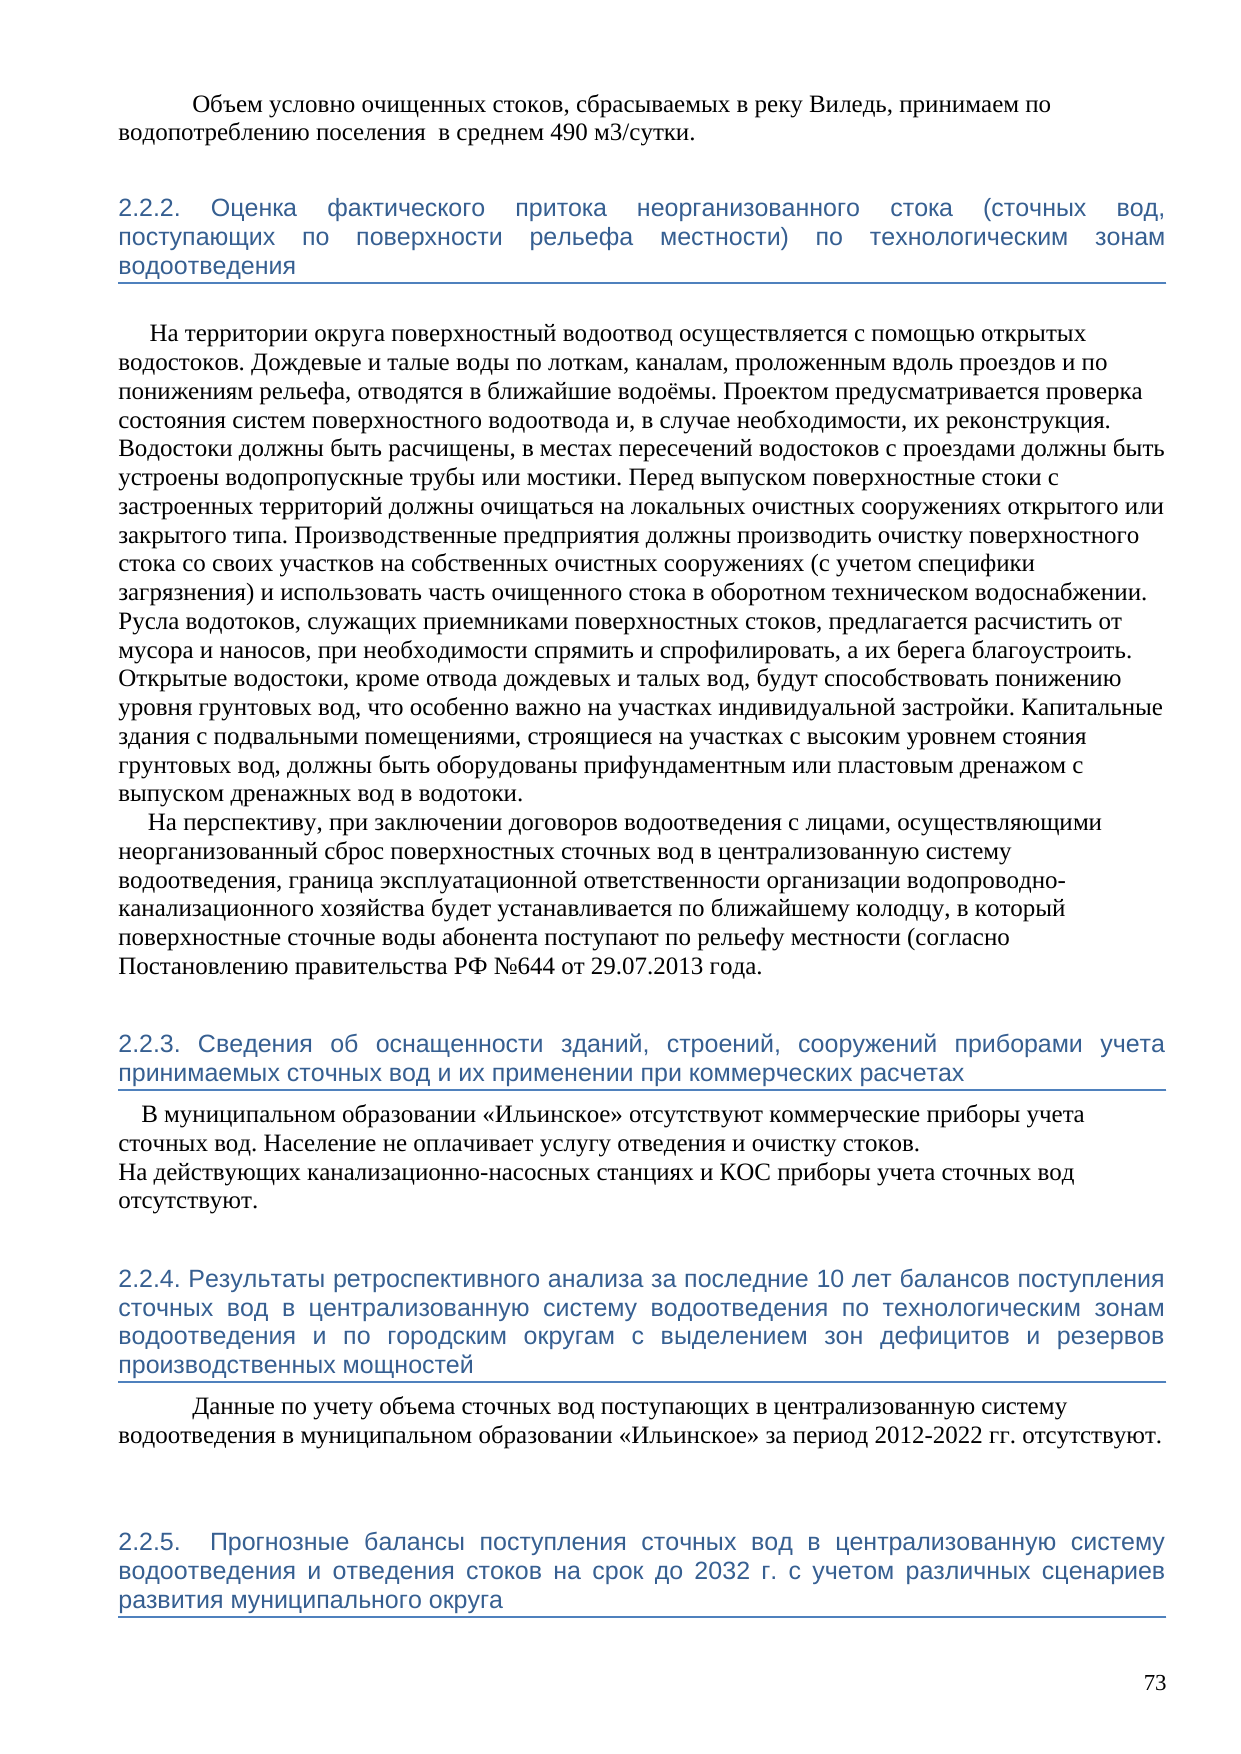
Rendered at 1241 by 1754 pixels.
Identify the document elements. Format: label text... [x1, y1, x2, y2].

subtitle 2.2.4. Результаты ретроспективного анализа за последние 10 лет балансов поступления сточных вод в централизованную систему водоотведения по технологическим зонам водоотведения и по городским округам с выделением зон дефицитов и резервов производственных мощностей [118, 1264, 1166, 1381]
subtitle 2.2.5. Прогнозные балансы поступления сточных вод в централизованную систему водоотведения и отведения стоков на срок до 2032 г. с учетом различных сценариев развития муниципального округа [118, 1527, 1166, 1616]
text Объем условно очищенных стоков, сбрасываемых в реку Виледь, принимаем по водопотреблению поселения в среднем 490 м3/сутки. [118, 89, 1166, 146]
text На действующих канализационно-насосных станциях и КОС приборы учета сточных вод отсутствуют. [118, 1157, 1166, 1214]
text На перспективу, при заключении договоров водоотведения с лицами, осуществляющими неорганизованный сброс поверхностных сточных вод в централизованную систему водоотведения, граница эксплуатационной ответственности организации водопроводно-канализационного хозяйства будет устанавливается по ближайшему колодцу, в который поверхностные сточные воды абонента поступают по рельефу местности (согласно Постановлению правительства РФ №644 от 29.07.2013 года. [118, 807, 1166, 980]
subtitle 2.2.3. Сведения об оснащенности зданий, строений, сооружений приборами учета принимаемых сточных вод и их применении при коммерческих расчетах [118, 1029, 1166, 1089]
text Данные по учету объема сточных вод поступающих в централизованную систему водоотведения в муниципальном образовании «Ильинское» за период 2012-2022 гг. отсутствуют. [118, 1391, 1166, 1449]
subtitle 2.2.2. Оценка фактического притока неорганизованного стока (сточных вод, поступающих по поверхности рельефа местности) по технологическим зонам водоотведения [118, 193, 1166, 282]
text На территории округа поверхностный водоотвод осуществляется с помощью открытых водостоков. Дождевые и талые воды по лоткам, каналам, проложенным вдоль проездов и по понижениям рельефа, отводятся в ближайшие водоёмы. Проектом предусматривается проверка состояния систем поверхностного водоотвода и, в случае необходимости, их реконструкция. Водостоки должны быть расчищены, в местах пересечений водостоков с проездами должны быть устроены водопропускные трубы или мостики. Перед выпуском поверхностные стоки с застроенных территорий должны очищаться на локальных очистных сооружениях открытого или закрытого типа. Производственные предприятия должны производить очистку поверхностного стока со своих участков на собственных очистных сооружениях (с учетом специфики загрязнения) и использовать часть очищенного стока в оборотном техническом водоснабжении. Русла водотоков, служащих приемниками поверхностных стоков, предлагается расчистить от мусора и наносов, при необходимости спрямить и спрофилировать, а их берега благоустроить. Открытые водостоки, кроме отвода дождевых и талых вод, будут способствовать понижению уровня грунтовых вод, что особенно важно на участках индивидуальной застройки. Капитальные здания с подвальными помещениями, строящиеся на участках с высоким уровнем стояния грунтовых вод, должны быть оборудованы прифундаментным или пластовым дренажом с выпуском дренажных вод в водотоки. [118, 318, 1166, 807]
text В муниципальном образовании «Ильинское» отсутствуют коммерческие приборы учета сточных вод. Население не оплачивает услугу отведения и очистку стоков. [118, 1099, 1166, 1157]
